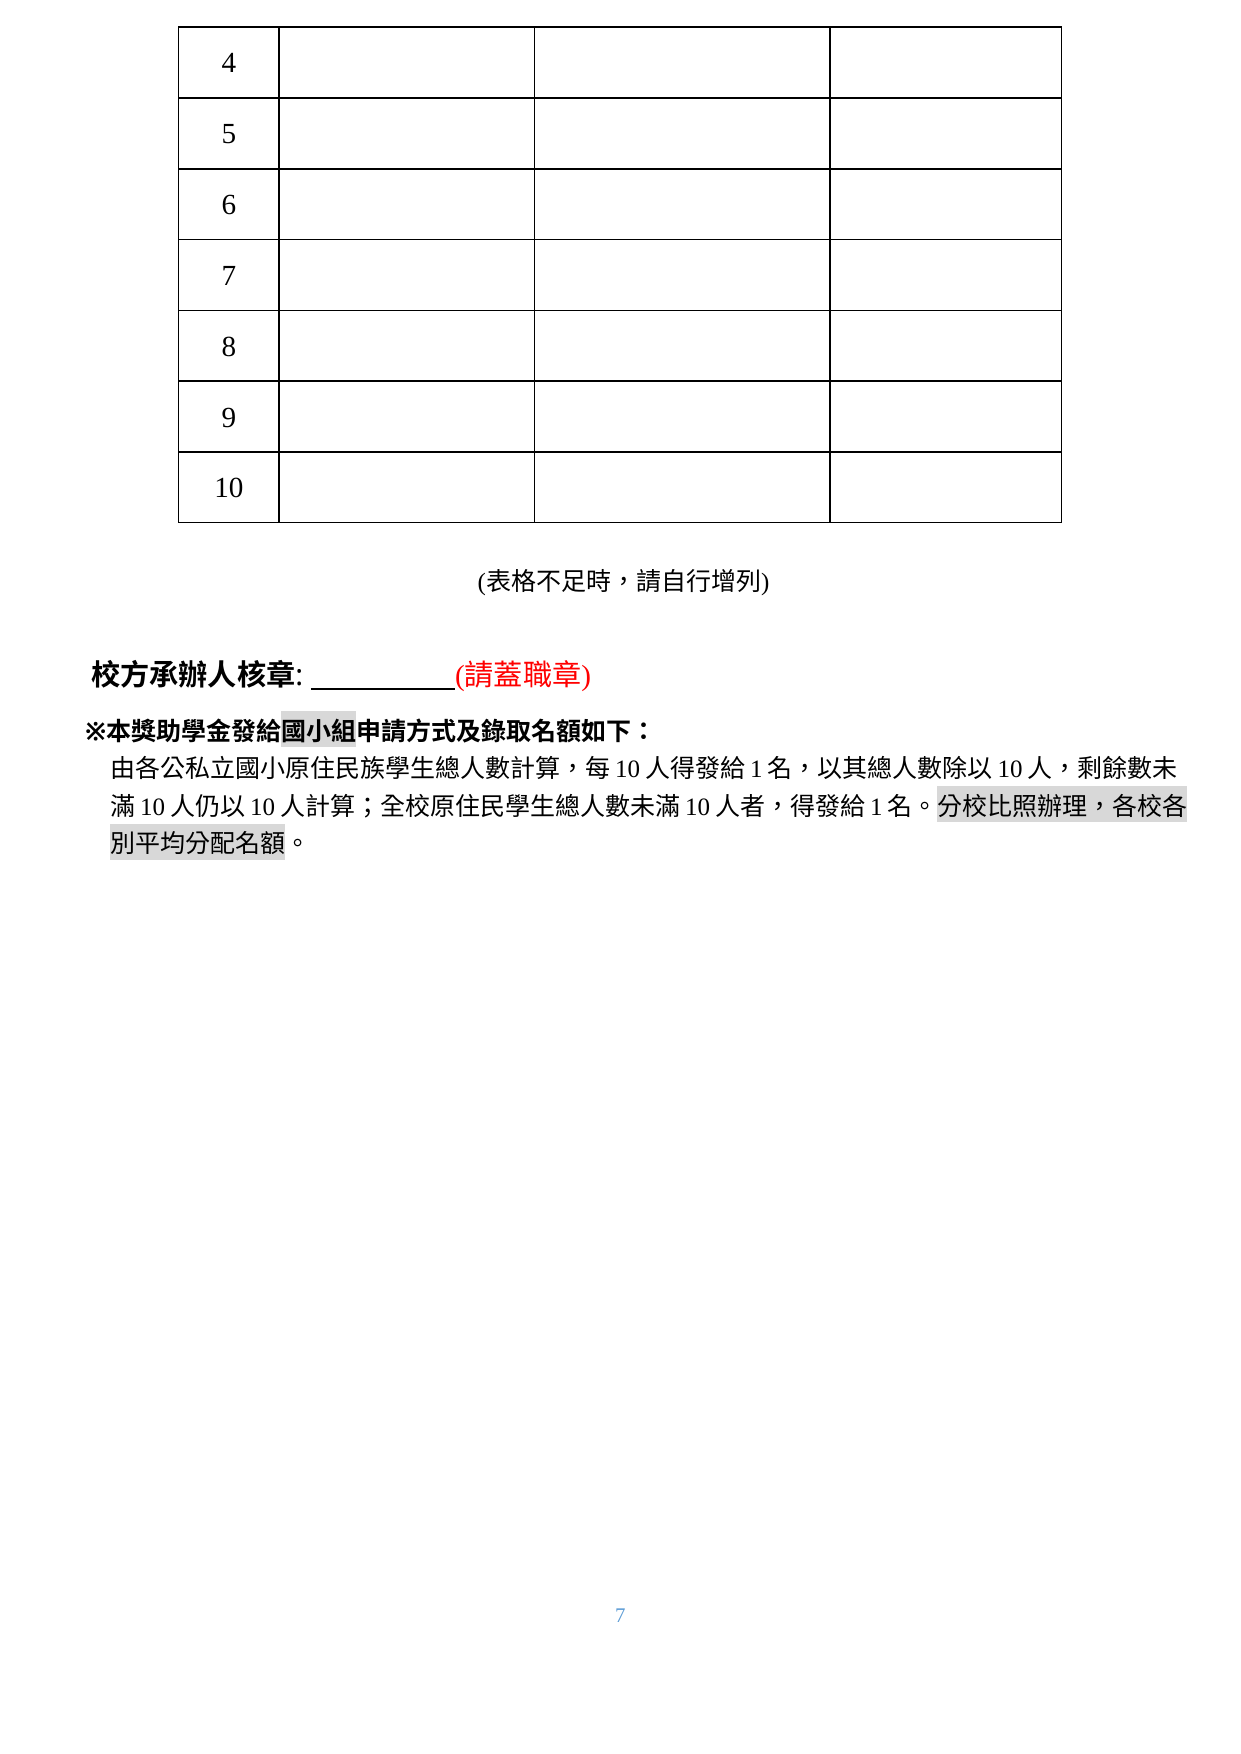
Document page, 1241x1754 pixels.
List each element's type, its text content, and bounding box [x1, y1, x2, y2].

table_cell [280, 28, 534, 97]
table_cell 8 [179, 311, 278, 380]
text 校方承辦人核章: (請蓋職章) [47, 636, 1193, 711]
text 由各公私立國小原住民族學生總人數計算，每10人得發給1名，以其總人數除以10人，剩餘數未滿10人仍以10人計算；全校原住民學生總人數未滿10人者，得發給1名。分校比照辦理，各校各別平均分配名額。 [110, 748, 1193, 861]
text ※本獎助學金發給國小組申請方式及錄取名額如下： [47, 711, 1193, 748]
table_cell [831, 170, 1061, 239]
table_cell [535, 240, 829, 309]
table_cell [535, 311, 829, 380]
text (表格不足時，請自行增列) [47, 561, 1193, 598]
table_cell 5 [179, 99, 278, 168]
table_cell [280, 311, 534, 380]
table_cell [831, 240, 1061, 309]
table_cell [280, 170, 534, 239]
table_cell [831, 311, 1061, 380]
table_cell 6 [179, 170, 278, 239]
table_cell 10 [179, 453, 278, 522]
table_cell [280, 382, 534, 451]
table_cell [535, 170, 829, 239]
table_cell 7 [179, 240, 278, 309]
table_cell [280, 453, 534, 522]
table_cell [280, 240, 534, 309]
table_cell 9 [179, 382, 278, 451]
table_cell [831, 382, 1061, 451]
table_cell [535, 28, 829, 97]
table_cell [535, 382, 829, 451]
table_cell [831, 99, 1061, 168]
table_cell [831, 453, 1061, 522]
table_cell [535, 453, 829, 522]
table_cell [280, 99, 534, 168]
table_cell [535, 99, 829, 168]
table_cell 4 [179, 28, 278, 97]
table_cell [831, 28, 1061, 97]
